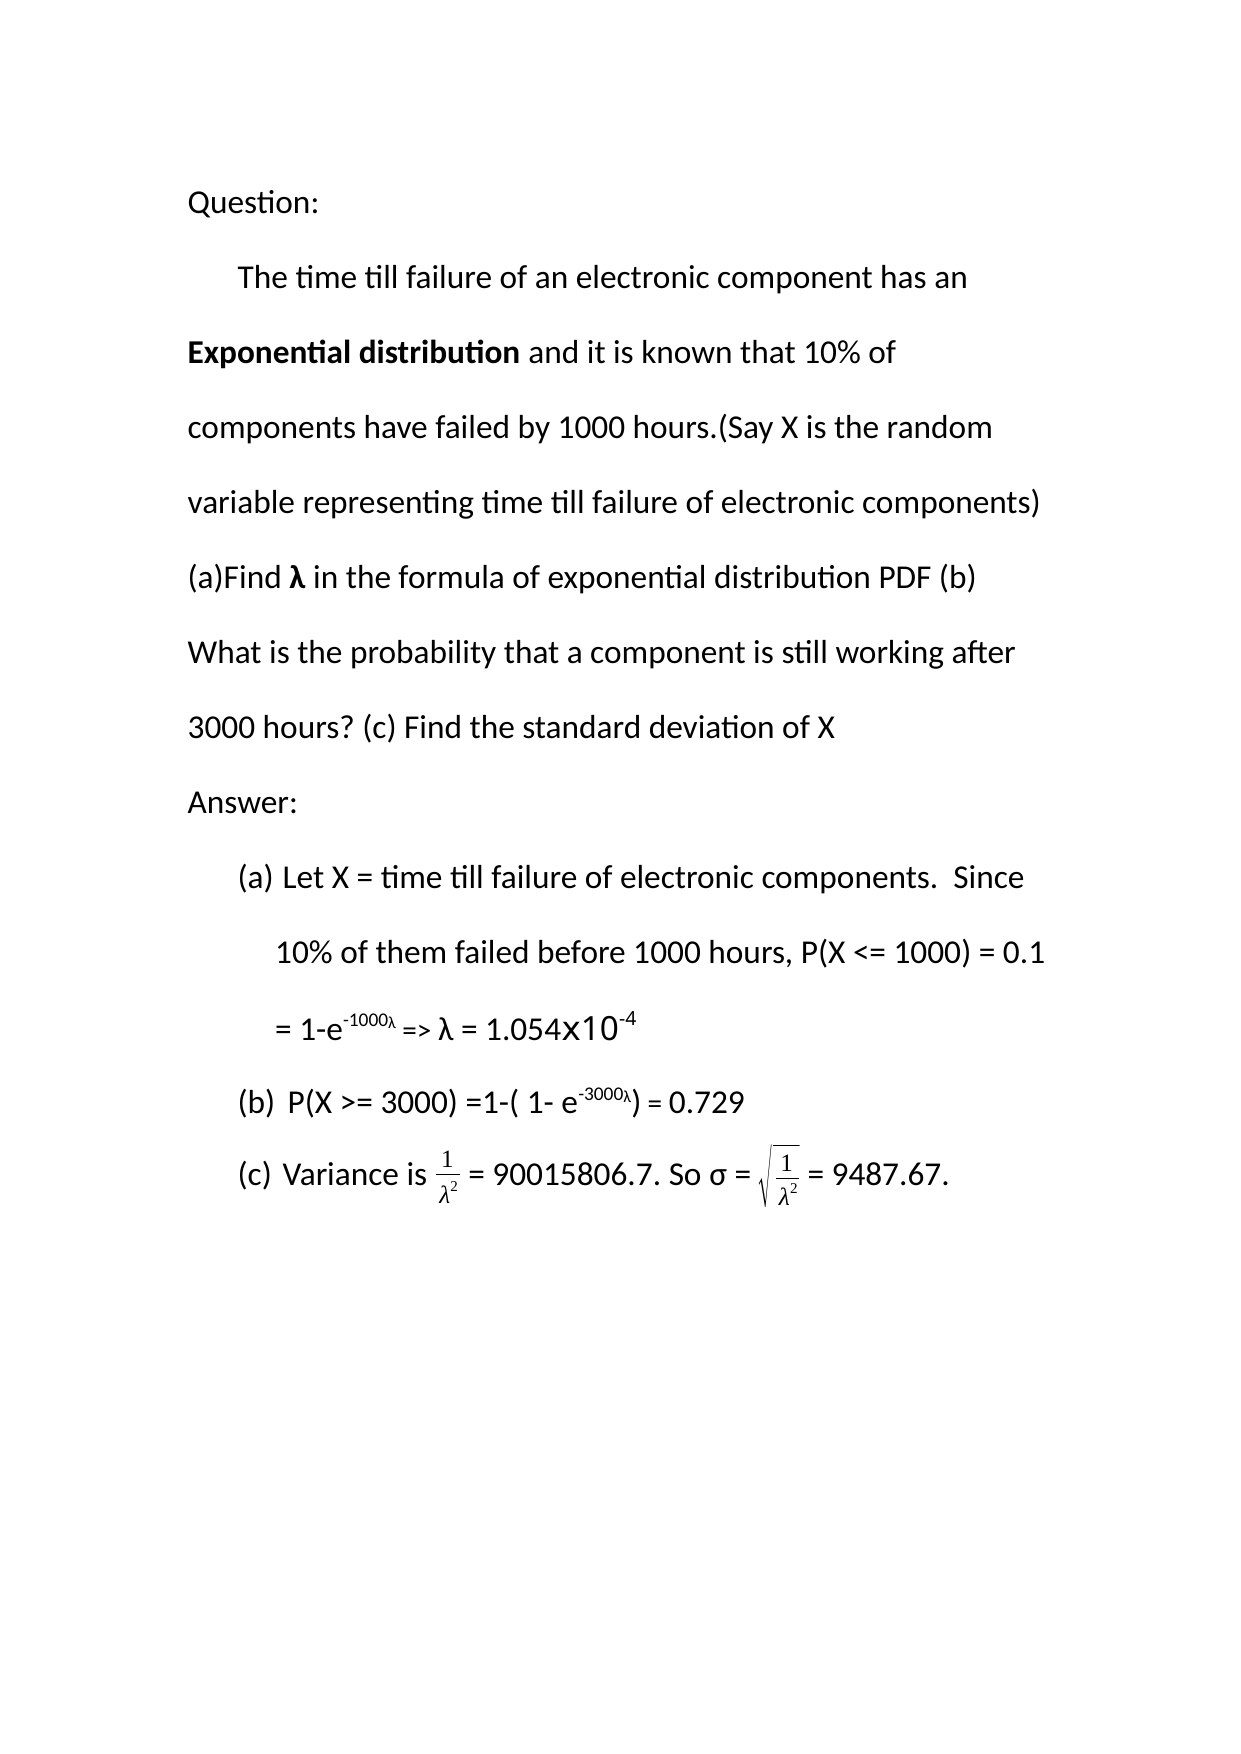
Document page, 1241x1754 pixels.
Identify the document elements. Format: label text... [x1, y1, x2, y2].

text Answer: [187, 764, 1053, 839]
list Variance is = 90015806.7. So σ = = 9487.67. [237, 1139, 1053, 1214]
list P(X >= 3000) =1-( 1- e-3000λ) = 0.729 [237, 1064, 1053, 1139]
text Question: [187, 164, 1053, 239]
text The time till failure of an electronic component has an Exponential distribution and it is known that 10% of components have failed by 1000 hours.(Say X is the random variable representing time till failure of electronic components) (a)Find λ in the formula of exponential distribution PDF (b) What is the probability that a component is still working after 3000 hours? (c) Find the standard deviation of X [187, 239, 1053, 764]
list Let X = time till failure of electronic components. Since 10% of them failed before 1000 hours, P(X <= 1000) = 0.1 = 1-e-1000λ => λ = 1.054ⅹ10-4 [237, 839, 1053, 1064]
